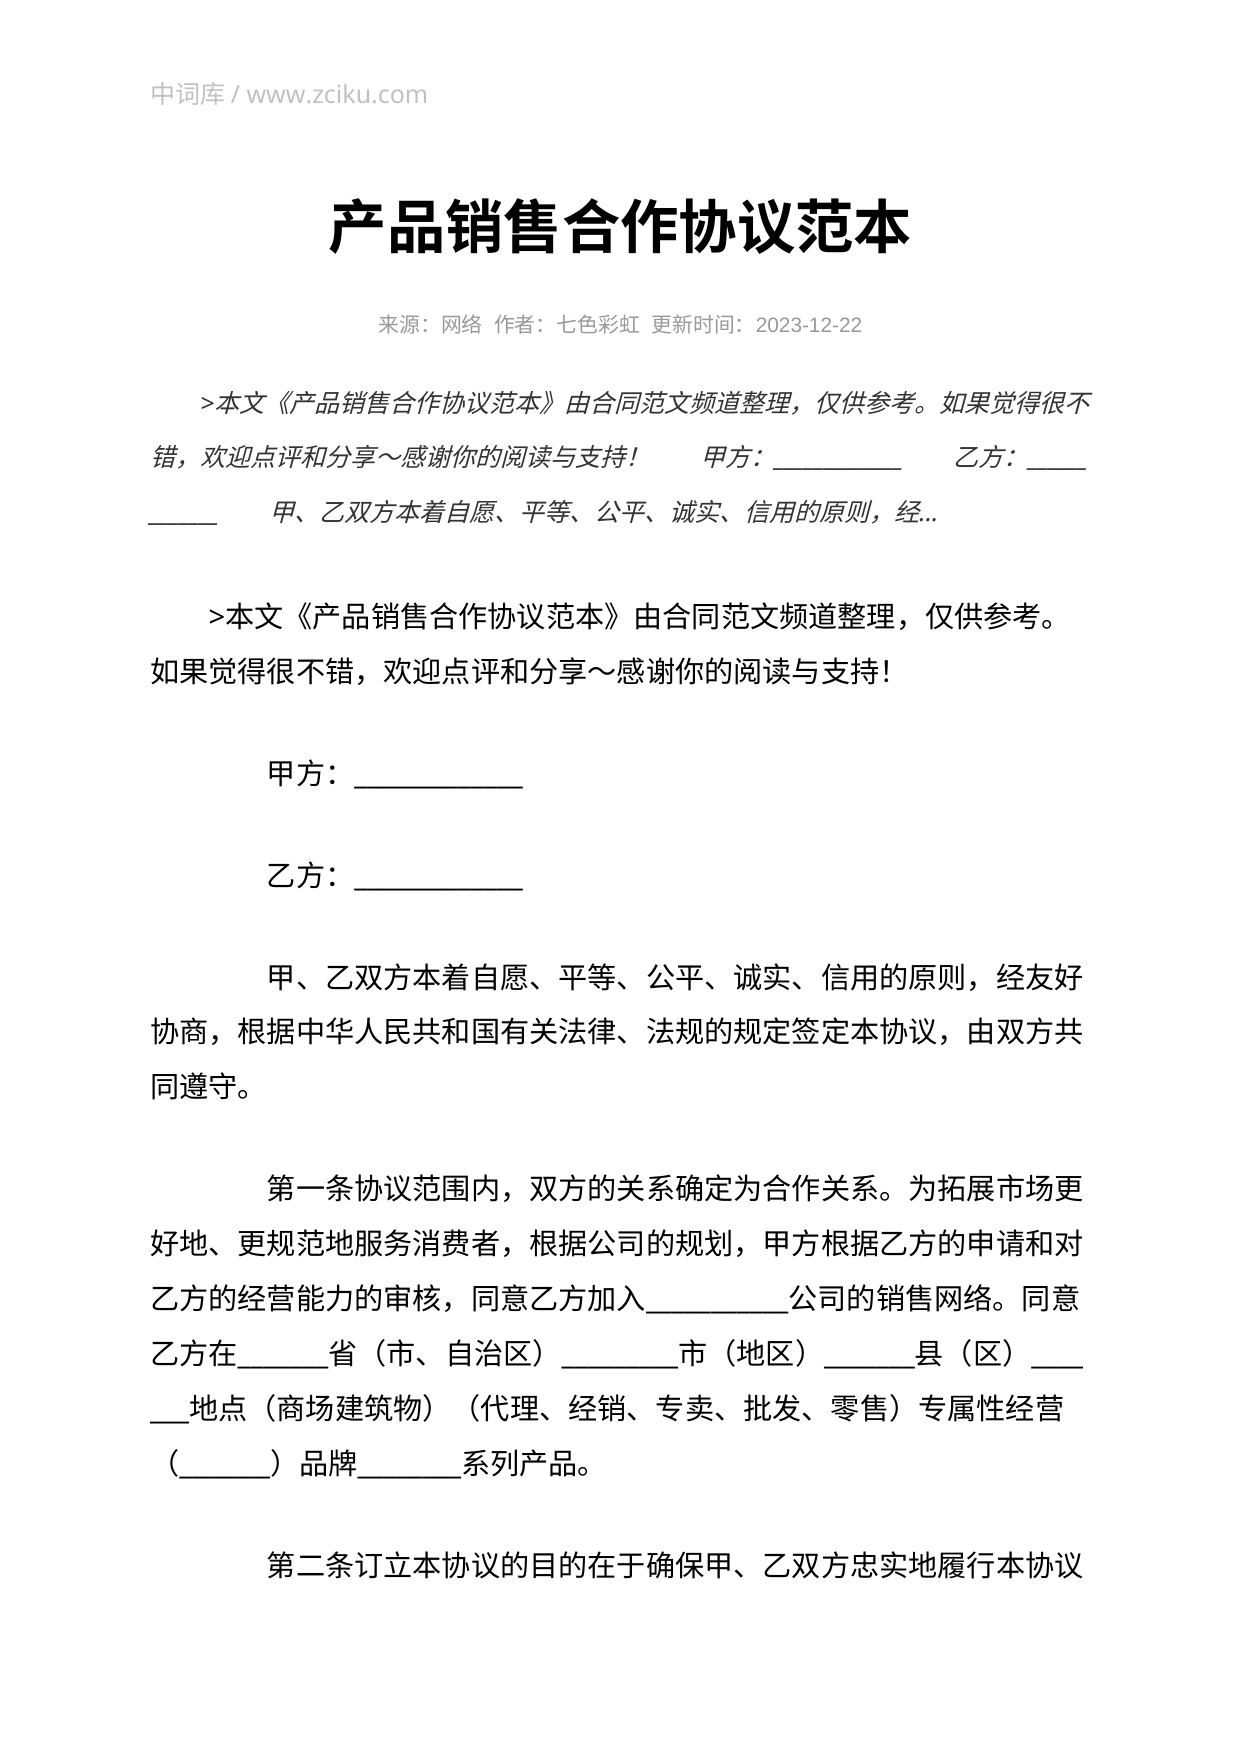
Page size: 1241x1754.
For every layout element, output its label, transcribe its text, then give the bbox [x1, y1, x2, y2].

subtitle 产品销售合作协议范本 [150, 181, 1090, 266]
text >本文《产品销售合作协议范本》由合同范文频道整理，仅供参考。如果觉得很不错，欢迎点评和分享～感谢你的阅读与支持！ 甲方：_____________ 乙方：_____________ 甲、乙双方本着自愿、平等、公平、诚实、信用的原则，经... [150, 383, 1090, 528]
text >本文《产品销售合作协议范本》由合同范文频道整理，仅供参考。如果觉得很不错，欢迎点评和分享～感谢你的阅读与支持！ [150, 593, 1090, 691]
text 甲方：_____________ [150, 750, 1090, 793]
text 来源：网络 作者：七色彩虹 更新时间：2023-12-22 [150, 313, 1090, 337]
text 第一条协议范围内，双方的关系确定为合作关系。为拓展市场更好地、更规范地服务消费者，根据公司的规划，甲方根据乙方的申请和对乙方的经营能力的审核，同意乙方加入___________公司的销售网络。同意乙方在_______省（市、自治区）_________市（地区）_______县（区）_______地点（商场建筑物）（代理、经销、专卖、批发、零售）专属性经营（_______）品牌________系列产品。 [150, 1166, 1090, 1483]
text 乙方：_____________ [150, 852, 1090, 894]
text 甲、乙双方本着自愿、平等、公平、诚实、信用的原则，经友好协商，根据中华人民共和国有关法律、法规的规定签定本协议，由双方共同遵守。 [150, 954, 1090, 1106]
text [150, 1542, 1090, 1585]
